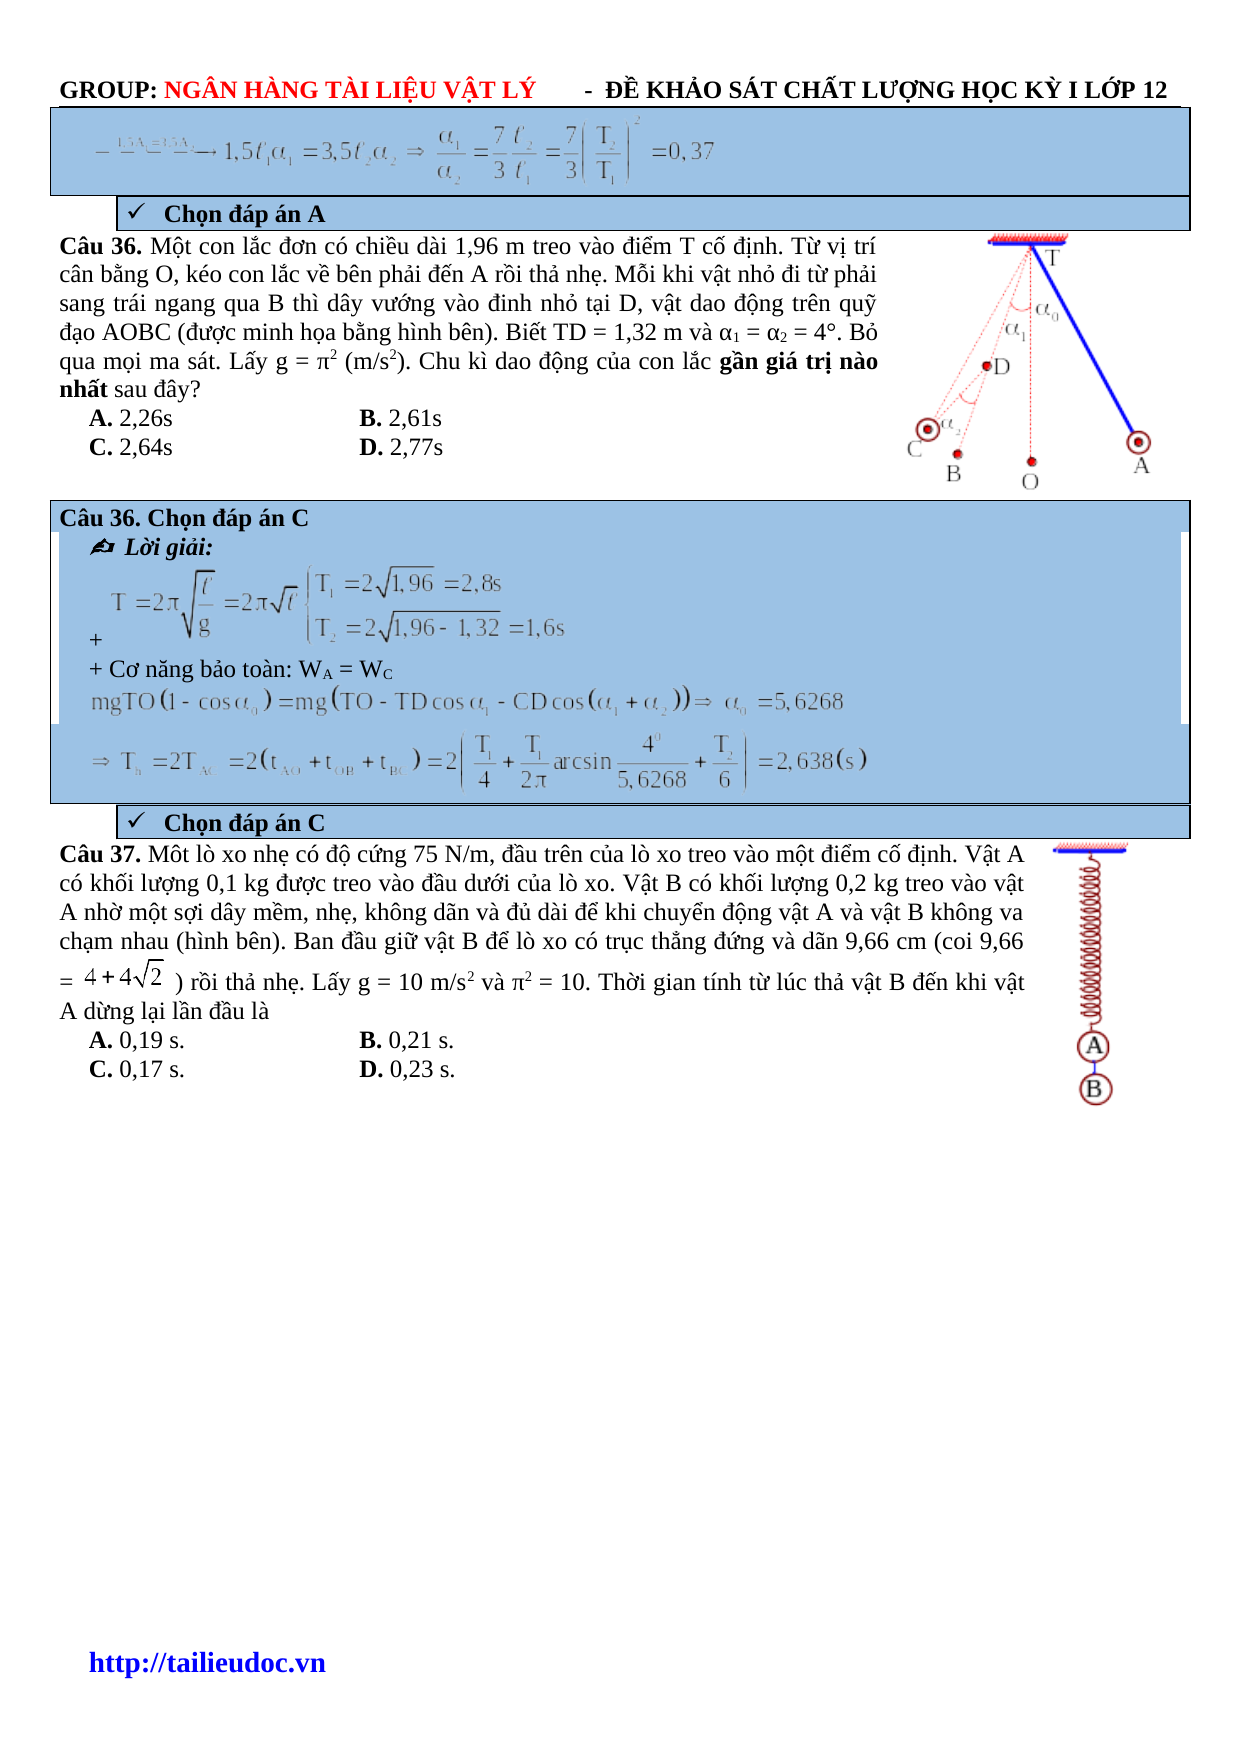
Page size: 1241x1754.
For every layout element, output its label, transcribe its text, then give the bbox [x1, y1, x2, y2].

text + [59, 560, 1181, 654]
list Chọn đáp án A [118, 197, 1189, 230]
table_header [890, 231, 1170, 500]
table_header Câu 36. Một con lắc đơn có chiều dài 1,96 m treo vào điểm T cố định. Từ vị trí cân bằng O, kéo con lắc về bên phải đến A rồi thả nhẹ. Mỗi khi vật nhỏ đi từ phải sang trái ngang qua B thì dây vướng vào đinh nhỏ tại D, vật dao động trên quỹ đạo AOBC (được minh họa bằng hình bên). Biết TD = 1,32 m và α1 = α2 = 4°. Bỏ qua mọi ma sát. Lấy g = π2 (m/s2). Chu kì dao động của con lắc gần giá trị nào nhất sau đây? A. 2,26s B. 2,61s C. 2,64s D. 2,77s [48, 231, 889, 500]
text Câu 36. Chọn đáp án C [51, 501, 1189, 532]
text Lời giải: [59, 532, 1181, 560]
table_header [1037, 840, 1169, 1111]
text + Cơ năng bảo toàn: WA = WC [59, 654, 1181, 682]
list Chọn đáp án C [118, 806, 1189, 838]
table_header Câu 37. Môt lò xo nhẹ có độ cứng 75 N/m, đầu trên của lò xo treo vào một điểm cố định. Vật A có khối lượng 0,1 kg được treo vào đầu dưới của lò xo. Vật B có khối lượng 0,2 kg treo vào vật A nhờ một sợi dây mềm, nhẹ, không dãn và đủ dài để khi chuyển động vật A và vật B không va chạm nhau (hình bên). Ban đầu giữ vật B để lò xo có trục thẳng đứng và dãn 9,66 cm (coi 9,66 = ) rồi thả nhẹ. Lấy g = 10 m/s2 và π2 = 10. Thời gian tính từ lúc thả vật B đến khi vật A dừng lại lần đầu là A. 0,19 s. B. 0,21 s. C. 0,17 s. D. 0,23 s. [48, 840, 1037, 1111]
